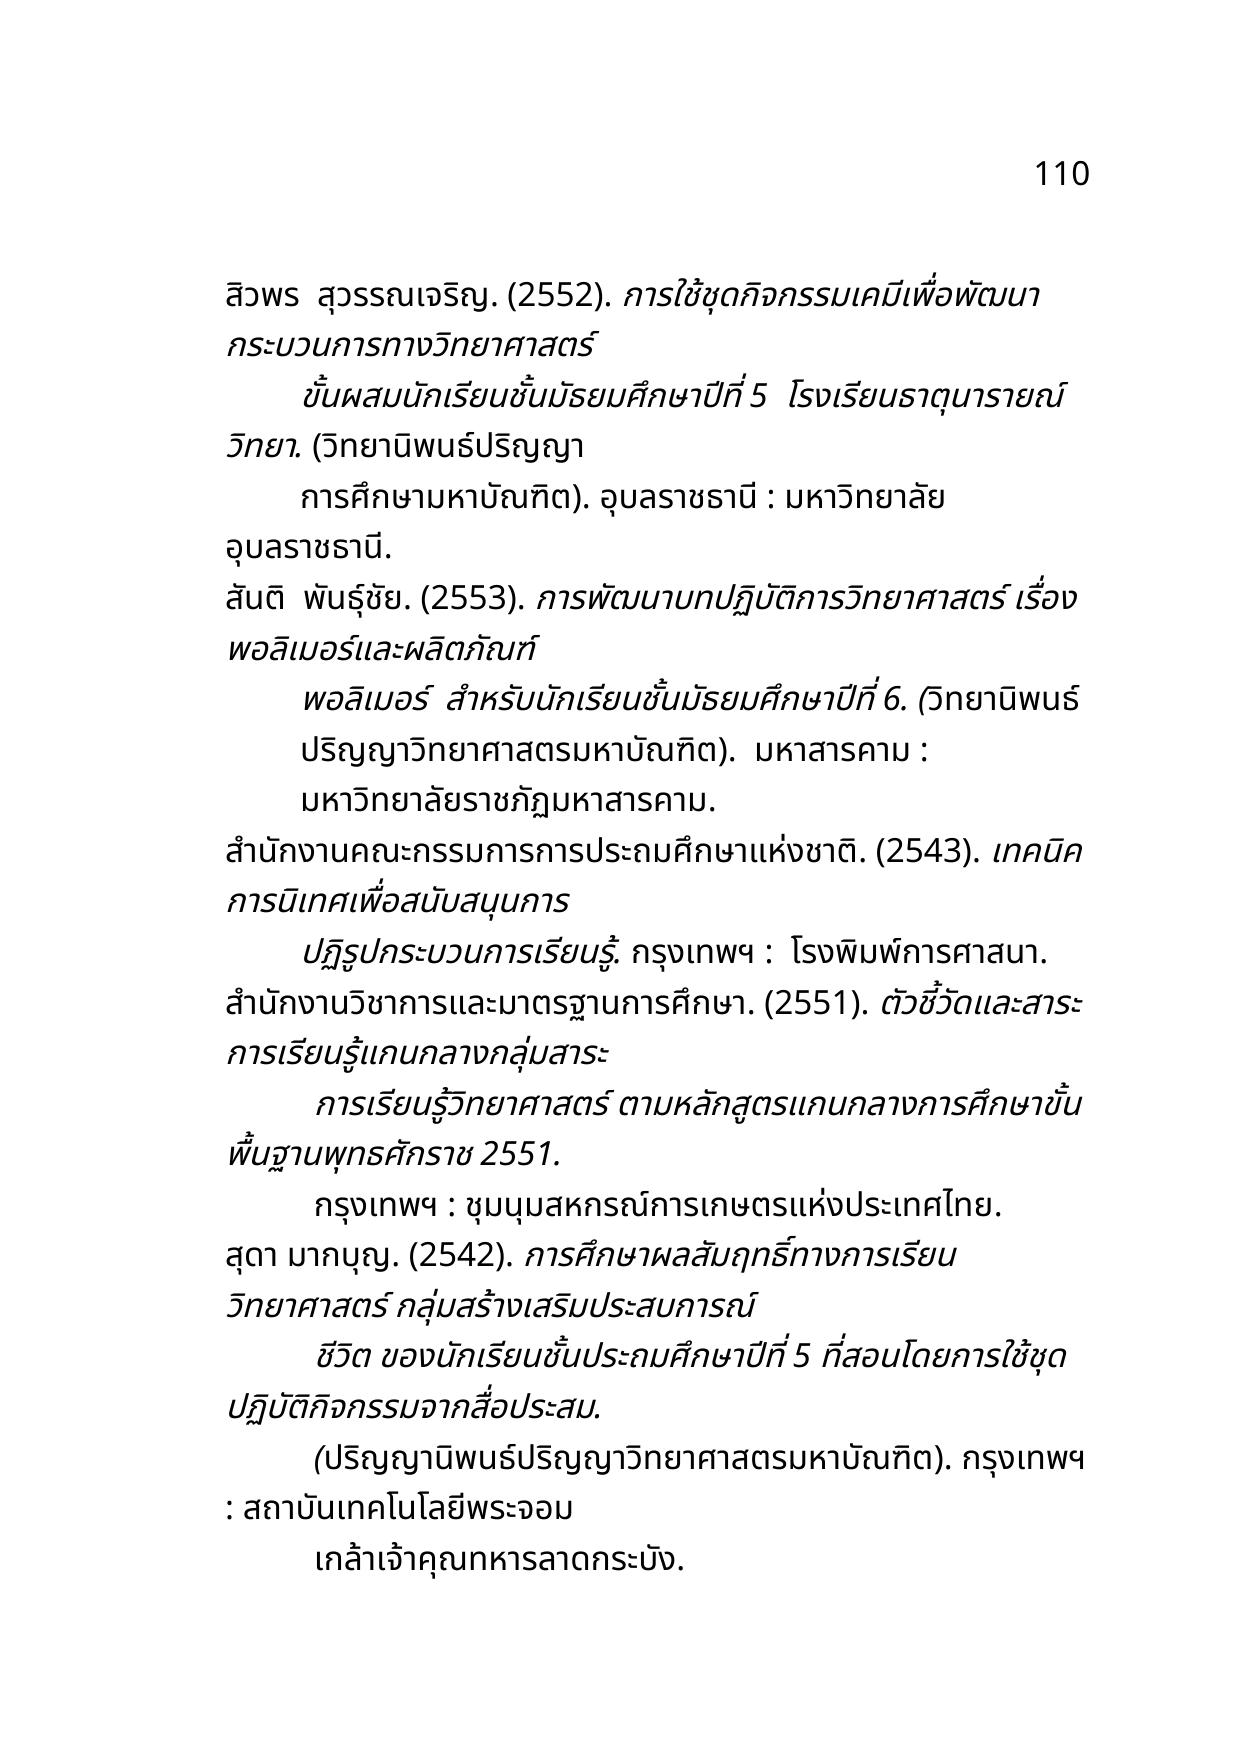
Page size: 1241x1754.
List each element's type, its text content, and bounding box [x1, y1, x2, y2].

text การศึกษามหาบัณฑิต). อุบลราชธานี : มหาวิทยาลัยอุบลราชธานี. [225, 473, 1090, 574]
text ขั้นผสมนักเรียนชั้นมัธยมศึกษาปีที่ 5 โรงเรียนธาตุนารายณ์วิทยา. (วิทยานิพนธ์ปริญญา [225, 371, 1090, 473]
text พอลิเมอร์ สำหรับนักเรียนชั้นมัธยมศึกษาปีที่ 6. (วิทยานิพนธ์ปริญญาวิทยาศาสตรมหาบัณฑิต). มหาสารคาม : มหาวิทยาลัยราชภัฏมหาสารคาม. [300, 675, 1090, 827]
text สุดา มากบุญ. (2542). การศึกษาผลสัมฤทธิ์ทางการเรียนวิทยาศาสตร์ กลุ่มสร้างเสริมประสบการณ์ [225, 1231, 1090, 1332]
text เกล้าเจ้าคุณทหารลาดกระบัง. [225, 1535, 1090, 1585]
text กรุงเทพฯ : ชุมนุมสหกรณ์การเกษตรแห่งประเทศไทย. [225, 1181, 1090, 1231]
text สันติ พันธุ์ชัย. (2553). การพัฒนาบทปฏิบัติการวิทยาศาสตร์ เรื่อง พอลิเมอร์และผลิตภัณฑ์ [225, 574, 1090, 675]
text สำนักงานวิชาการและมาตรฐานการศึกษา. (2551). ตัวชี้วัดและสาระการเรียนรู้แกนกลางกลุ่มสาระ [225, 978, 1090, 1079]
text ชีวิต ของนักเรียนชั้นประถมศึกษาปีที่ 5 ที่สอนโดยการใช้ชุดปฏิบัติกิจกรรมจากสื่อประสม. [225, 1332, 1090, 1433]
text การเรียนรู้วิทยาศาสตร์ ตามหลักสูตรแกนกลางการศึกษาขั้นพื้นฐานพุทธศักราช 2551. [225, 1079, 1090, 1181]
text (ปริญญานิพนธ์ปริญญาวิทยาศาสตรมหาบัณฑิต). กรุงเทพฯ : สถาบันเทคโนโลยีพระจอม [225, 1433, 1090, 1535]
text สิวพร สุวรรณเจริญ. (2552). การใช้ชุดกิจกรรมเคมีเพื่อพัฒนากระบวนการทางวิทยาศาสตร์ [225, 270, 1090, 371]
text สำนักงานคณะกรรมการการประถมศึกษาแห่งชาติ. (2543). เทคนิคการนิเทศเพื่อสนับสนุนการ ปฏิรูปกระบวนการเรียนรู้. กรุงเทพฯ : โรงพิมพ์การศาสนา. [225, 827, 1090, 978]
